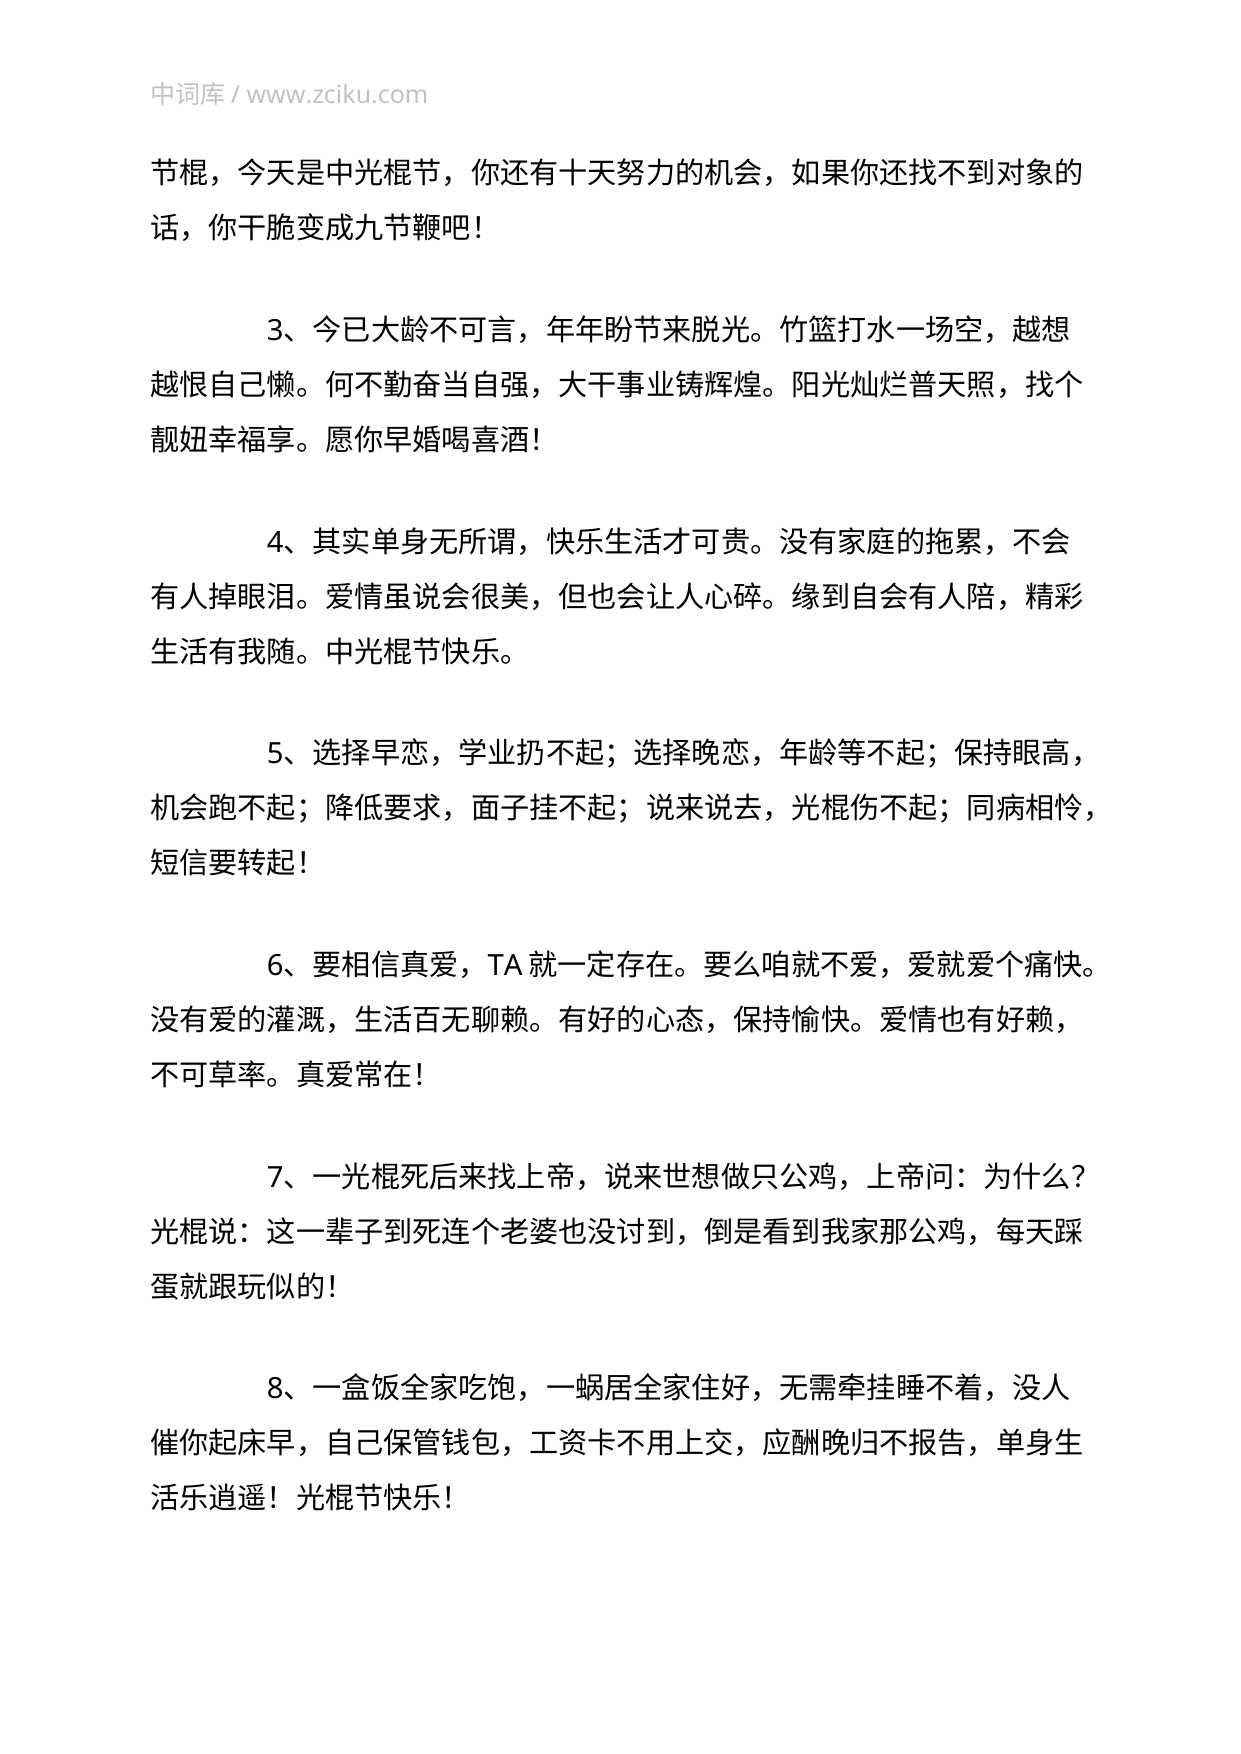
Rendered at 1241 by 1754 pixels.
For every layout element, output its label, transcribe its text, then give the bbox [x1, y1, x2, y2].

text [150, 150, 1090, 247]
text 8、一盒饭全家吃饱，一蜗居全家住好，无需牵挂睡不着，没人催你起床早，自己保管钱包，工资卡不用上交，应酬晚归不报告，单身生活乐逍遥！光棍节快乐！ [150, 1365, 1090, 1517]
text 6、要相信真爱，TA就一定存在。要么咱就不爱，爱就爱个痛快。没有爱的灌溉，生活百无聊赖。有好的心态，保持愉快。爱情也有好赖，不可草率。真爱常在！ [150, 942, 1090, 1094]
text 3、今已大龄不可言，年年盼节来脱光。竹篮打水一场空，越想越恨自己懒。何不勤奋当自强，大干事业铸辉煌。阳光灿烂普天照，找个靓妞幸福享。愿你早婚喝喜酒！ [150, 307, 1090, 459]
text 5、选择早恋，学业扔不起；选择晚恋，年龄等不起；保持眼高，机会跑不起；降低要求，面子挂不起；说来说去，光棍伤不起；同病相怜，短信要转起！ [150, 730, 1090, 882]
text 4、其实单身无所谓，快乐生活才可贵。没有家庭的拖累，不会有人掉眼泪。爱情虽说会很美，但也会让人心碎。缘到自会有人陪，精彩生活有我随。中光棍节快乐。 [150, 518, 1090, 671]
text 7、一光棍死后来找上帝，说来世想做只公鸡，上帝问：为什么？光棍说：这一辈子到死连个老婆也没讨到，倒是看到我家那公鸡，每天踩蛋就跟玩似的！ [150, 1153, 1090, 1306]
